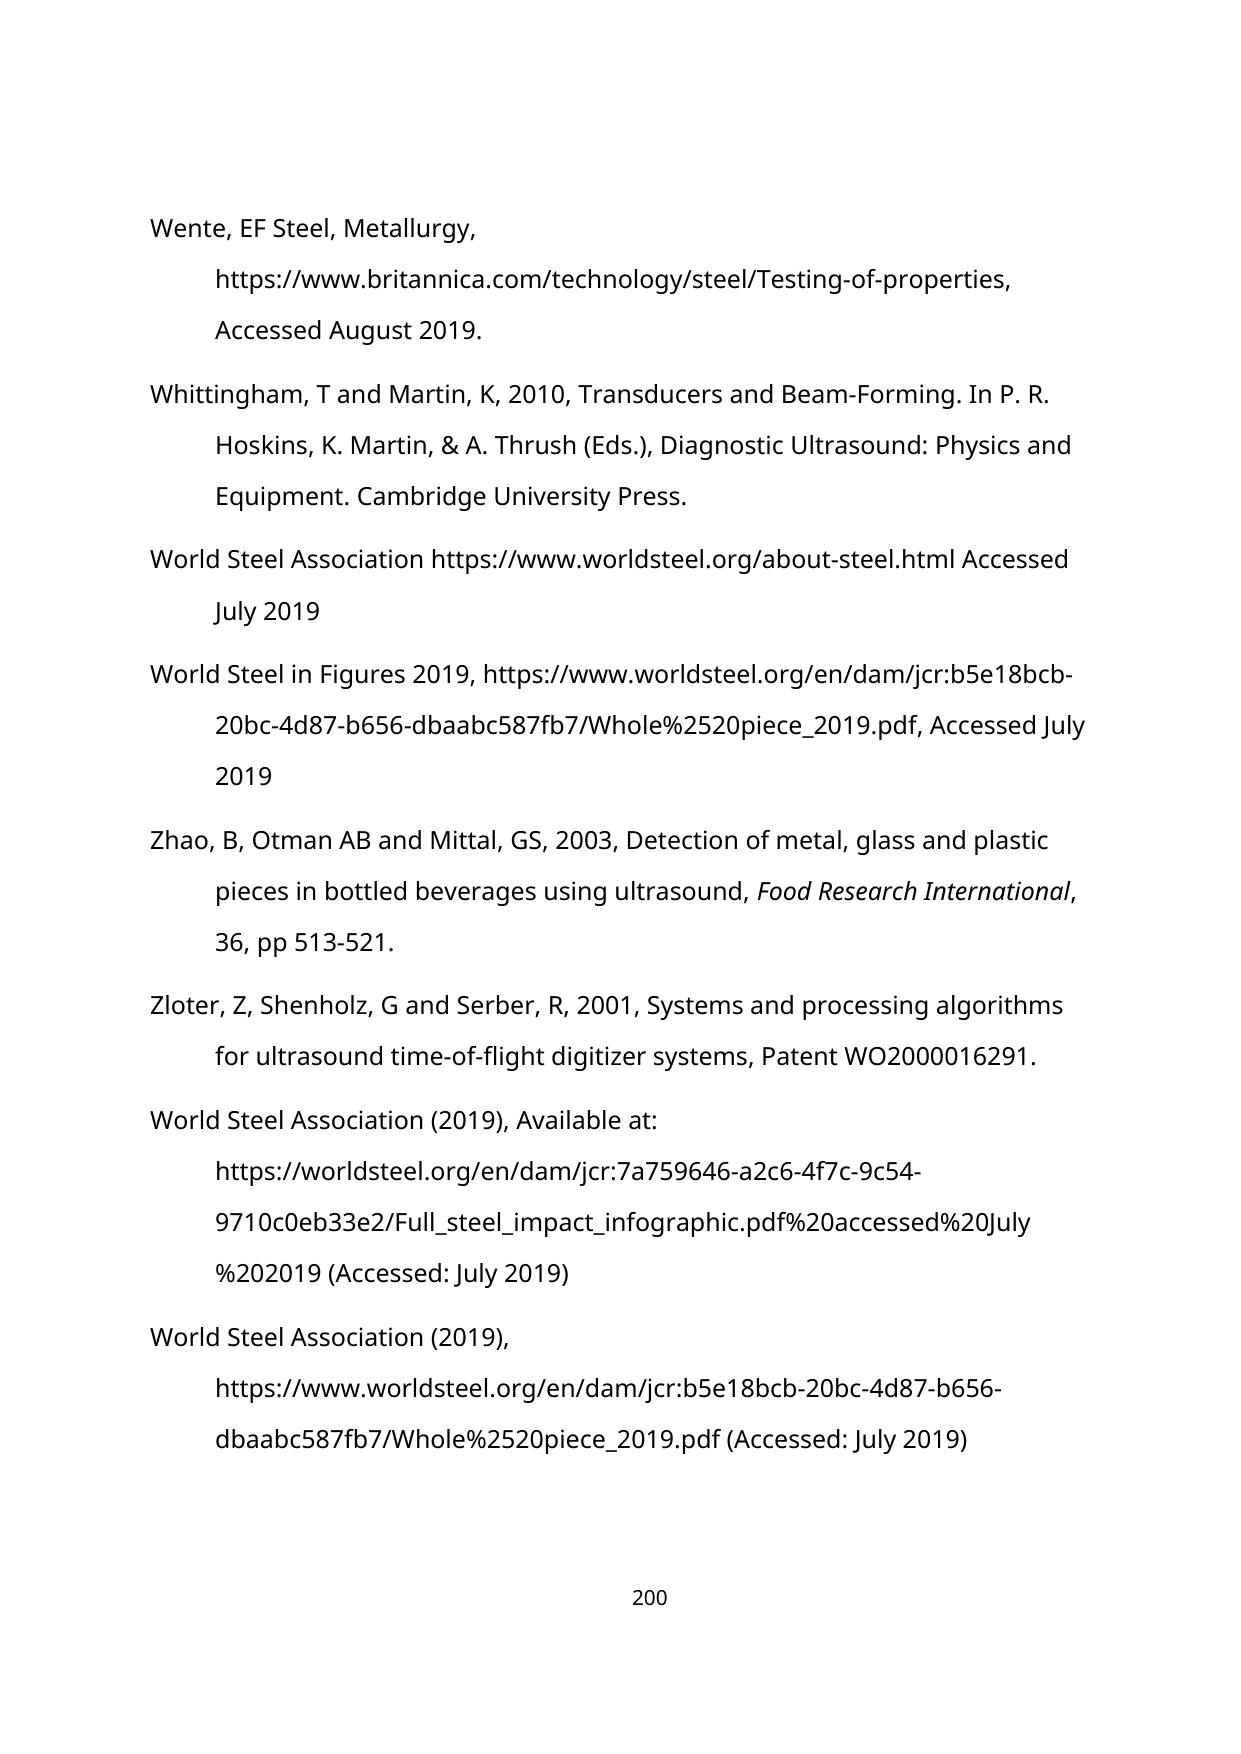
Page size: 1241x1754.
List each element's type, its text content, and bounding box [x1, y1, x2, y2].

text Zhao, B, Otman AB and Mittal, GS, 2003, Detection of metal, glass and plastic pieces in bottled beverages using ultrasound, Food Research International, 36, pp 513-521. [150, 822, 1090, 958]
text Whittingham, T and Martin, K, 2010, Transducers and Beam-Forming. In P. R. Hoskins, K. Martin, & A. Thrush (Eds.), Diagnostic Ultrasound: Physics and Equipment. Cambridge University Press. [150, 377, 1090, 513]
text World Steel in Figures 2019, https://www.worldsteel.org/en/dam/jcr:b5e18bcb-20bc-4d87-b656-dbaabc587fb7/Whole%2520piece_2019.pdf, Accessed July 2019 [150, 657, 1090, 793]
text World Steel Association (2019), https://www.worldsteel.org/en/dam/jcr:b5e18bcb-20bc-4d87-b656-dbaabc587fb7/Whole%2520piece_2019.pdf (Accessed: July 2019) [150, 1319, 1090, 1455]
text World Steel Association (2019), Available at: https://worldsteel.org/en/dam/jcr:7a759646-a2c6-4f7c-9c54-9710c0eb33e2/Full_steel_impact_infographic.pdf%20accessed%20July%202019 (Accessed: July 2019) [150, 1103, 1090, 1290]
text Wente, EF Steel, Metallurgy, https://www.britannica.com/technology/steel/Testing-of-properties, Accessed August 2019. [150, 211, 1090, 347]
text Zloter, Z, Shenholz, G and Serber, R, 2001, Systems and processing algorithms for ultrasound time-of-flight digitizer systems, Patent WO2000016291. [150, 988, 1090, 1073]
text World Steel Association https://www.worldsteel.org/about-steel.html Accessed July 2019 [150, 542, 1090, 627]
